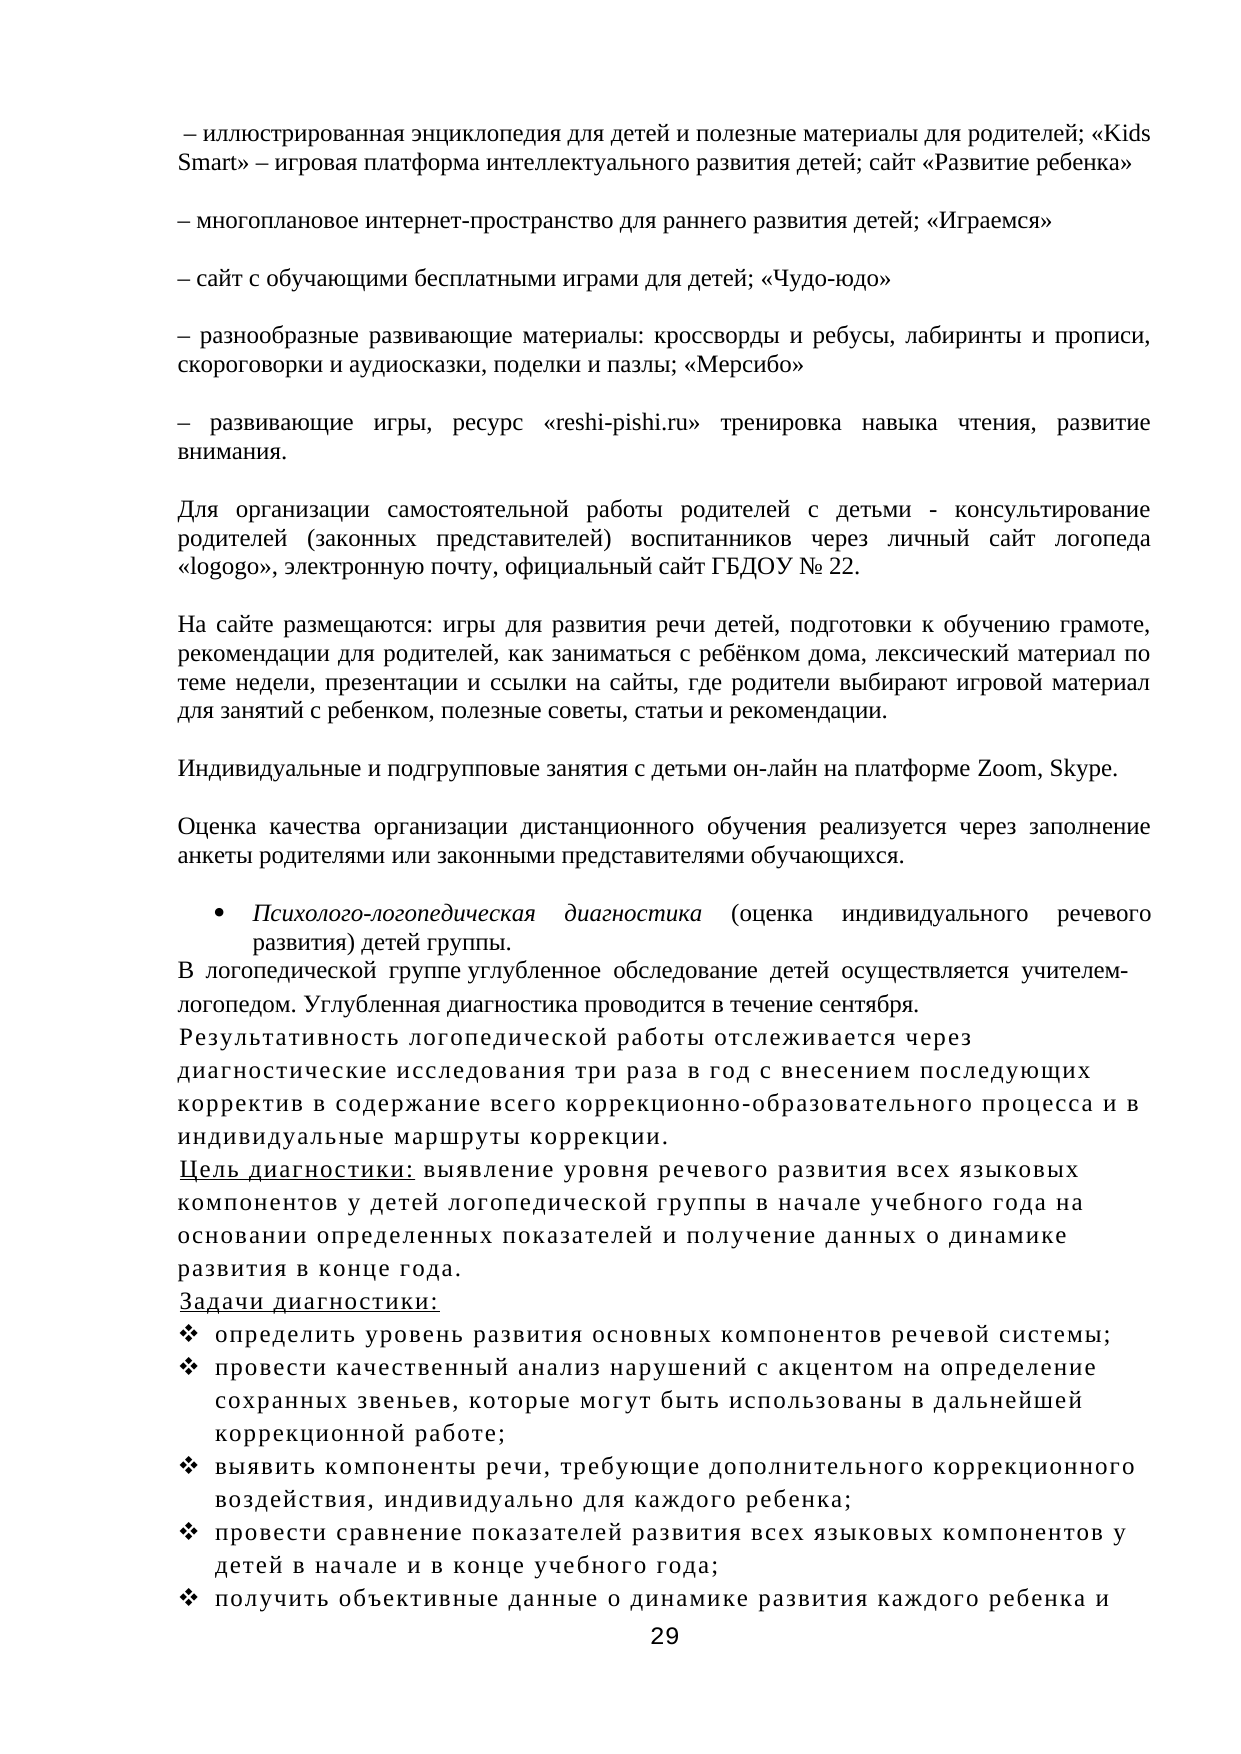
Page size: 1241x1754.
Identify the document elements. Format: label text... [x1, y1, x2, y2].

text – сайт с обучающими бесплатными играми для детей; «Чудо-юдо» [177, 263, 1152, 291]
text Для организации самостоятельной работы родителей с детьми - консультирование родителей (законных представителей) воспитанников через личный сайт логопеда «logogo», электронную почту, официальный сайт ГБДОУ № 22. [177, 494, 1152, 580]
list определить уровень развития основных компонентов речевой системы; [177, 1319, 1152, 1348]
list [177, 1583, 1152, 1612]
list Психолого-логопедическая диагностика (оценка индивидуального речевого развития) детей группы. [215, 898, 1152, 956]
text Оценка качества организации дистанционного обучения реализуется через заполнение анкеты родителями или законными представителями обучающихся. [177, 811, 1152, 869]
text – многоплановое интернет-пространство для раннего развития детей; «Играемся» [177, 205, 1152, 233]
text Индивидуальные и подгрупповые занятия с детьми он-лайн на платформе Zoom, Skypе. [177, 753, 1152, 782]
list провести качественный анализ нарушений с акцентом на определение сохранных звеньев, которые могут быть использованы в дальнейшей коррекционной работе; [177, 1352, 1152, 1447]
text Задачи диагностики: [46, 1286, 1152, 1314]
text Цель диагностики: выявление уровня речевого развития всех языковых компонентов у детей логопедической группы в начале учебного года на основании определенных показателей и получение данных о динамике развития в конце года. [46, 1154, 1152, 1282]
list выявить компоненты речи, требующие дополнительного коррекционного воздействия, индивидуально для каждого ребенка; [177, 1451, 1152, 1513]
text – развивающие игры, ресурс «reshi-pishi.ru» тренировка навыка чтения, развитие внимания. [177, 407, 1152, 465]
text – разнообразные развивающие материалы: кроссворды и ребусы, лабиринты и прописи, скороговорки и аудиосказки, поделки и пазлы; «Мерсибо» [177, 321, 1152, 378]
text Результативность логопедической работы отслеживается через диагностические исследования три раза в год с внесением последующих корректив в содержание всего коррекционно-образовательного процесса и в индивидуальные маршруты коррекции. [46, 1022, 1152, 1149]
list провести сравнение показателей развития всех языковых компонентов у детей в начале и в конце учебного года; [177, 1517, 1152, 1579]
text – иллюстрированная энциклопедия для детей и полезные материалы для родителей; «Kids Smart» – игровая платформа интеллектуального развития детей; сайт «Развитие ребенка» [177, 118, 1152, 176]
text В логопедической группе углубленное обследование детей осуществляется учителем- логопедом. Углубленная диагностика проводится в течение сентября. [177, 956, 1152, 1017]
text На сайте размещаются: игры для развития речи детей, подготовки к обучению грамоте, рекомендации для родителей, как заниматься с ребёнком дома, лексический материал по теме недели, презентации и ссылки на сайты, где родители выбирают игровой материал для занятий с ребенком, полезные советы, статьи и рекомендации. [177, 609, 1152, 724]
